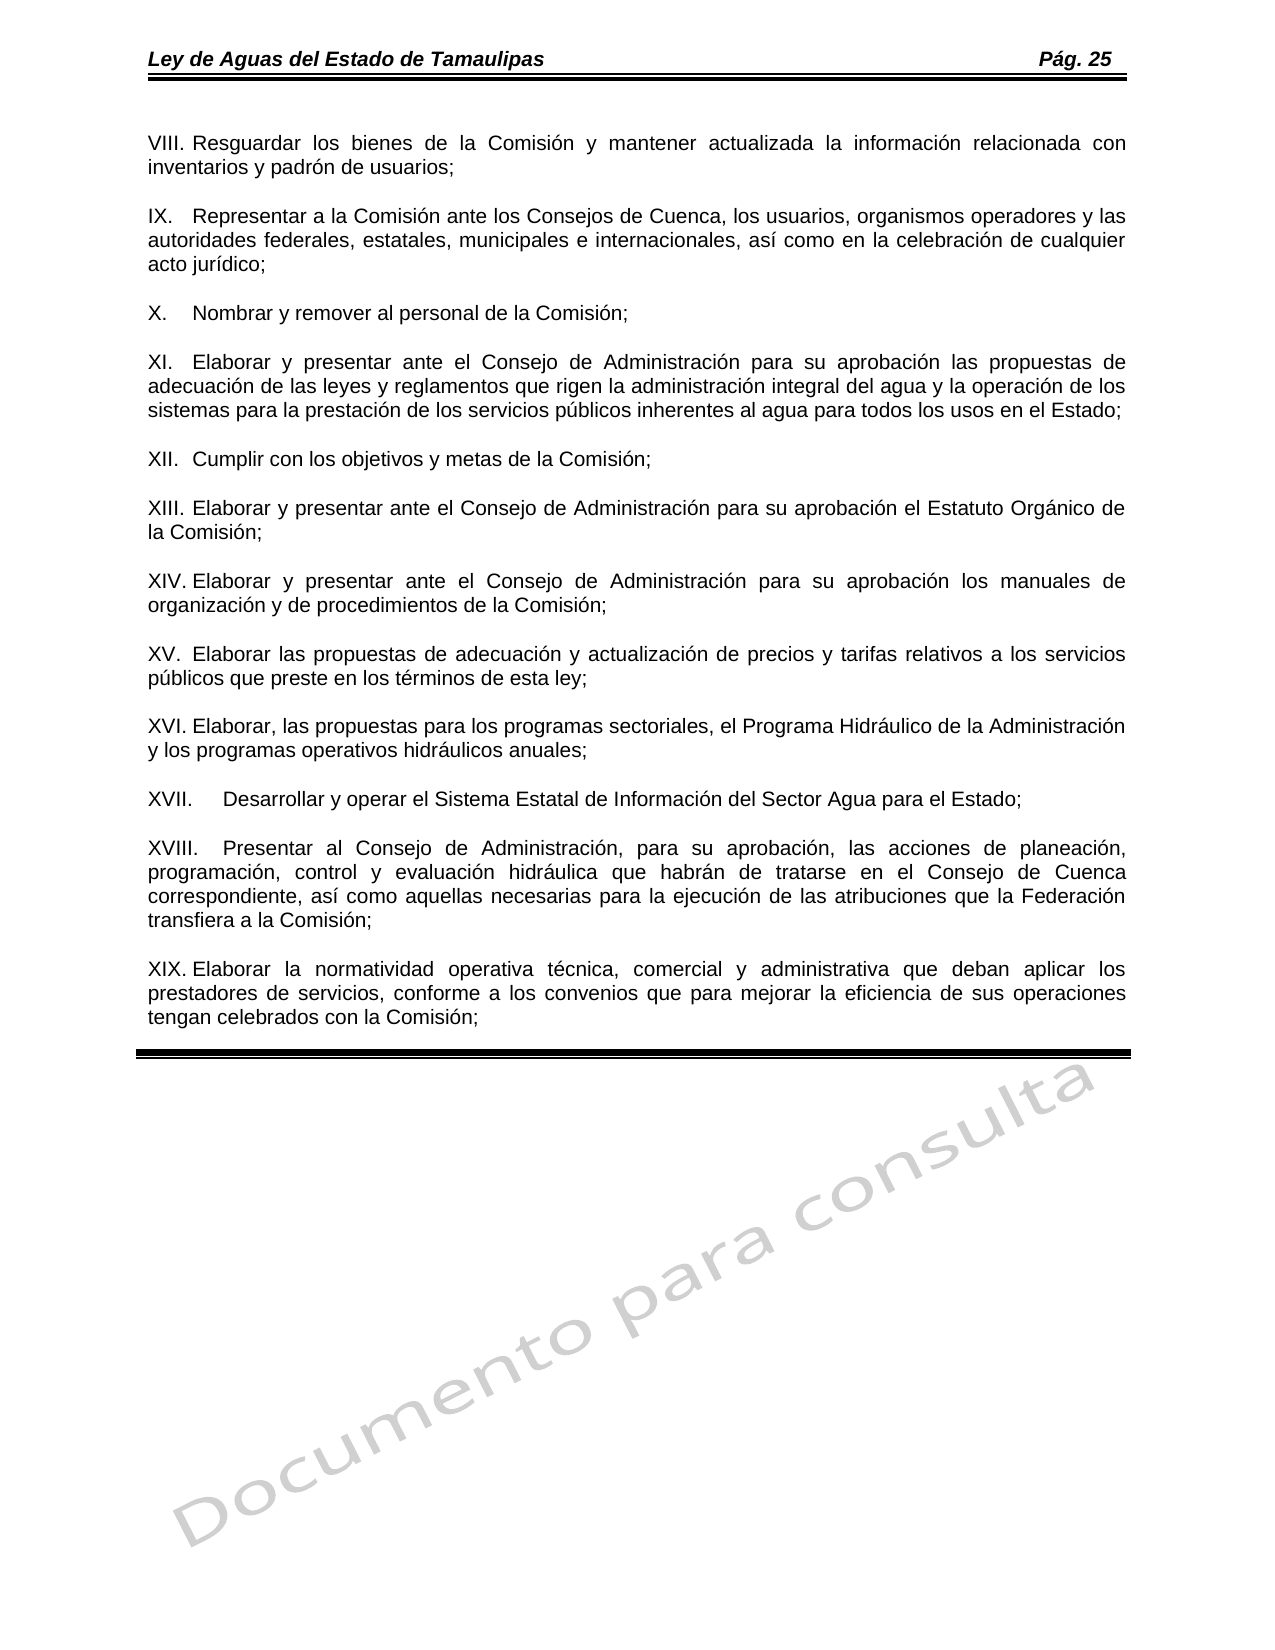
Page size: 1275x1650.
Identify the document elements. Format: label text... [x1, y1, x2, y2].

list Elaborar la normatividad operativa técnica, comercial y administrativa que deban aplicar los prestadores de servicios, conforme a los convenios que para mejorar la eficiencia de sus operaciones tengan celebrados con la Comisión; [148, 957, 1127, 1029]
list Desarrollar y operar el Sistema Estatal de Información del Sector Agua para el Estado; [148, 787, 1127, 811]
list Elaborar, las propuestas para los programas sectoriales, el Programa Hidráulico de la Administración y los programas operativos hidráulicos anuales; [148, 714, 1127, 762]
list Elaborar las propuestas de adecuación y actualización de precios y tarifas relativos a los servicios públicos que preste en los términos de esta ley; [148, 641, 1127, 689]
list Elaborar y presentar ante el Consejo de Administración para su aprobación el Estatuto Orgánico de la Comisión; [148, 496, 1127, 543]
list Elaborar y presentar ante el Consejo de Administración para su aprobación los manuales de organización y de procedimientos de la Comisión; [148, 568, 1127, 616]
list Representar a la Comisión ante los Consejos de Cuenca, los usuarios, organismos operadores y las autoridades federales, estatales, municipales e internacionales, así como en la celebración de cualquier acto jurídico; [148, 204, 1127, 276]
list Elaborar y presentar ante el Consejo de Administración para su aprobación las propuestas de adecuación de las leyes y reglamentos que rigen la administración integral del agua y la operación de los sistemas para la prestación de los servicios públicos inherentes al agua para todos los usos en el Estado; [148, 350, 1127, 422]
list Presentar al Consejo de Administración, para su aprobación, las acciones de planeación, programación, control y evaluación hidráulica que habrán de tratarse en el Consejo de Cuenca correspondiente, así como aquellas necesarias para la ejecución de las atribuciones que la Federación transfiera a la Comisión; [148, 836, 1127, 932]
list Cumplir con los objetivos y metas de la Comisión; [148, 447, 1127, 471]
list Nombrar y remover al personal de la Comisión; [148, 301, 1127, 325]
list Resguardar los bienes de la Comisión y mantener actualizada la información relacionada con inventarios y padrón de usuarios; [148, 131, 1127, 179]
